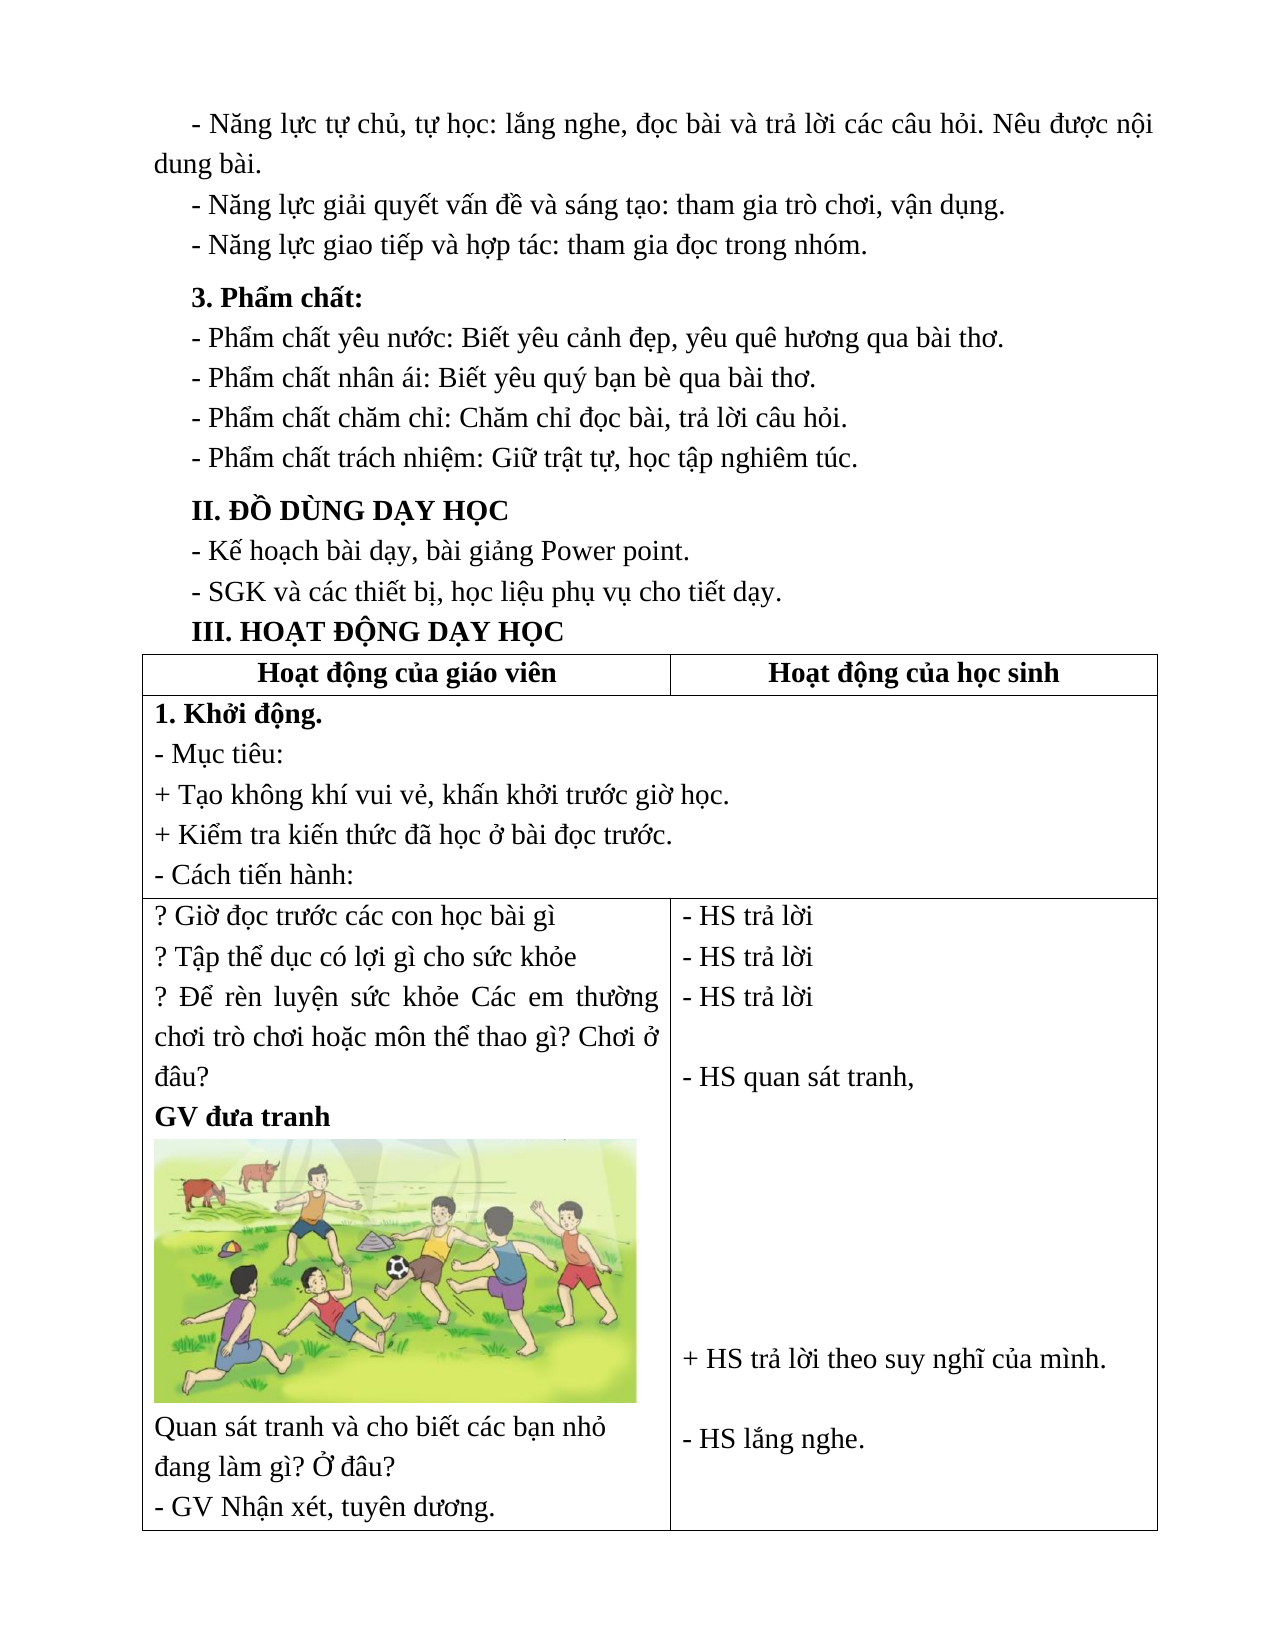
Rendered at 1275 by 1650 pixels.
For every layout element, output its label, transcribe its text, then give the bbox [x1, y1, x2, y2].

text II. ĐỒ DÙNG DẠY HỌC [153, 493, 1157, 527]
text - Phẩm chất nhân ái: Biết yêu quý bạn bè qua bài thơ. [153, 360, 1157, 394]
table_header Hoạt động của học sinh [671, 655, 1157, 695]
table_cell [143, 899, 670, 1529]
text - Năng lực giao tiếp và hợp tác: tham gia đọc trong nhóm. [153, 227, 1157, 261]
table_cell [671, 899, 1157, 1529]
text 3. Phẩm chất: [153, 280, 1157, 313]
text - Kế hoạch bài dạy, bài giảng Power point. [153, 533, 1157, 567]
text - Phẩm chất trách nhiệm: Giữ trật tự, học tập nghiêm túc. [153, 441, 1157, 474]
text - Năng lực tự chủ, tự học: lắng nghe, đọc bài và trả lời các câu hỏi. Nêu được nội dung bài. [153, 106, 1157, 180]
text - Phẩm chất yêu nước: Biết yêu cảnh đẹp, yêu quê hương qua bài thơ. [153, 320, 1157, 353]
text - SGK và các thiết bị, học liệu phụ vụ cho tiết dạy. [153, 574, 1157, 607]
text - Năng lực giải quyết vấn đề và sáng tạo: tham gia trò chơi, vận dụng. [153, 187, 1157, 220]
table_header Hoạt động của giáo viên [143, 655, 670, 695]
table_cell 1. Khởi động. - Mục tiêu: + Tạo không khí vui vẻ, khấn khởi trước giờ học. + Kiểm tra kiến thức đã học ở bài đọc trước. - Cách tiến hành: [143, 696, 1157, 897]
text - Phẩm chất chăm chỉ: Chăm chỉ đọc bài, trả lời câu hỏi. [153, 400, 1157, 434]
picture [154, 1139, 640, 1403]
text III. HOẠT ĐỘNG DẠY HỌC [153, 614, 1157, 647]
